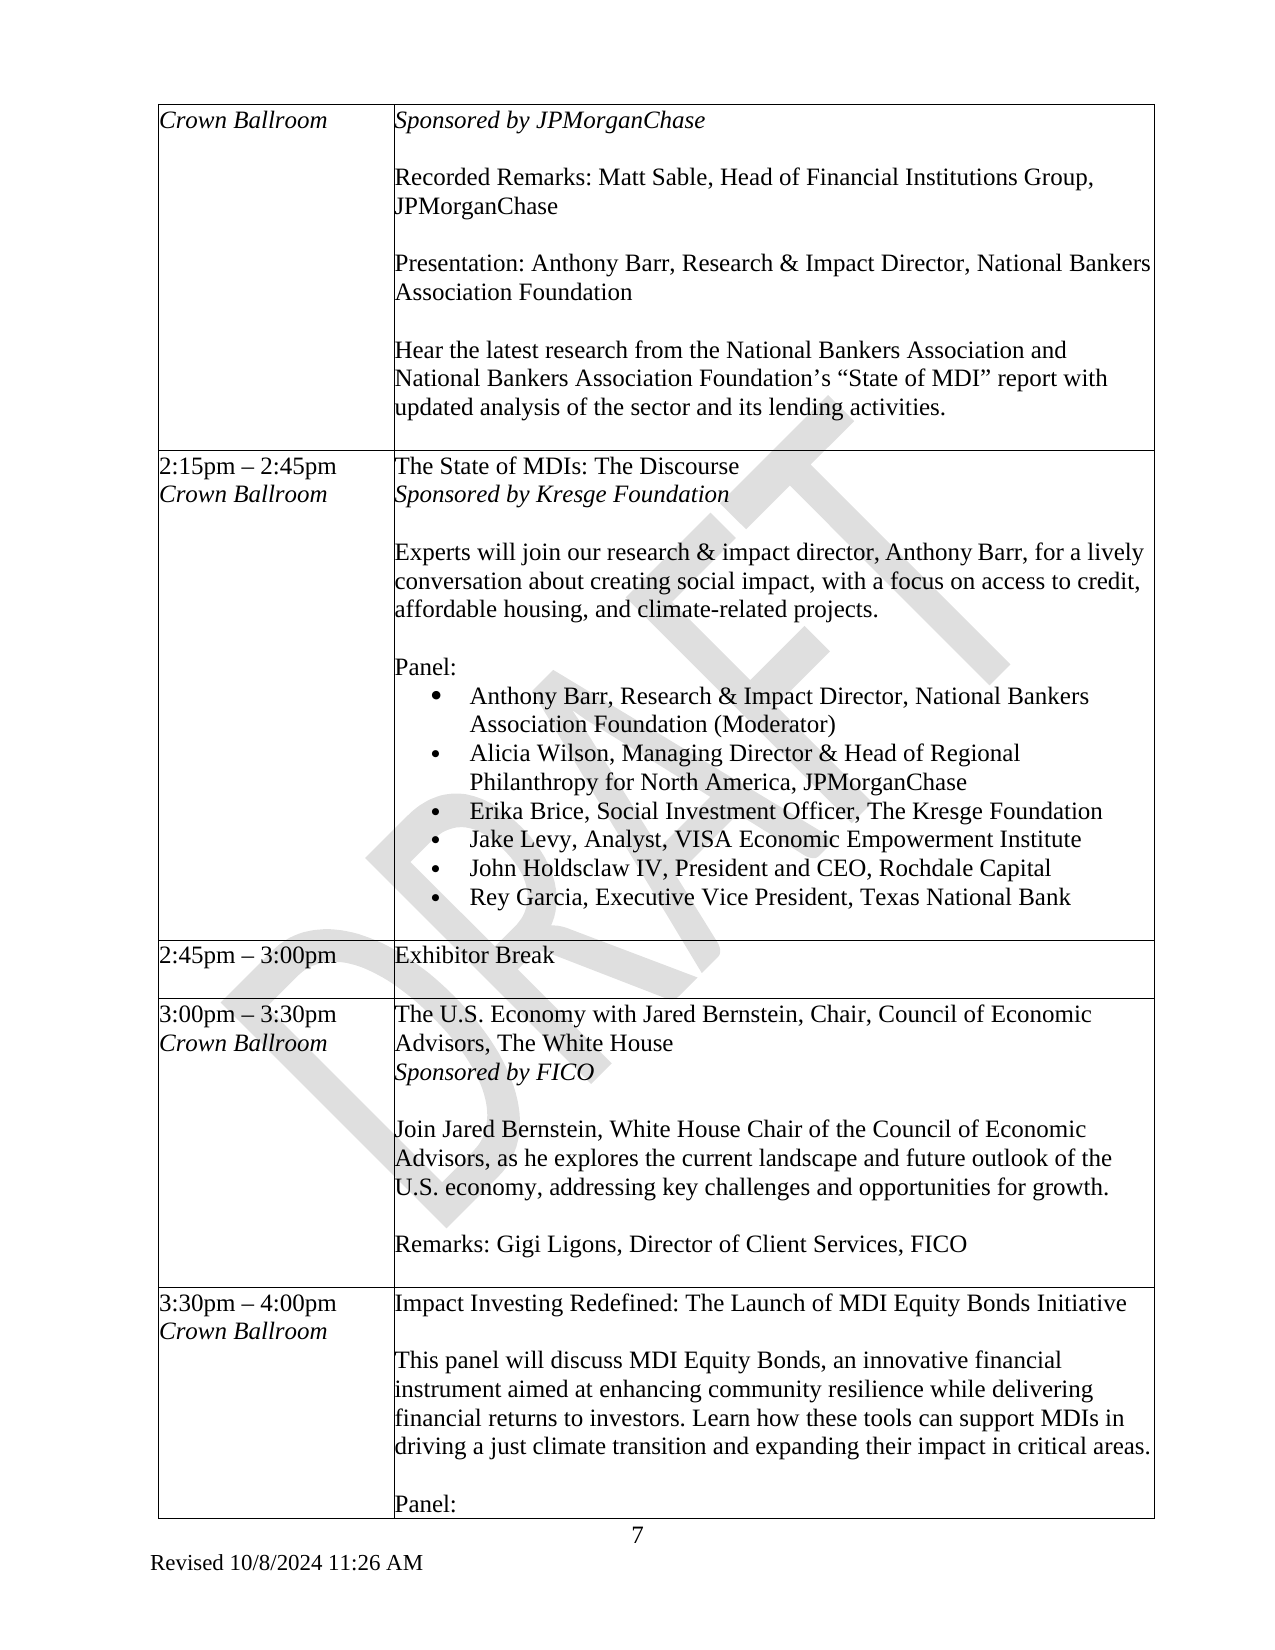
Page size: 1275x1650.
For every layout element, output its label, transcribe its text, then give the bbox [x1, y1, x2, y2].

table_cell The U.S. Economy with Jared Bernstein, Chair, Council of Economic Advisors, The White House Sponsored by FICO Join Jared Bernstein, White House Chair of the Council of Economic Advisors, as he explores the current landscape and future outlook of the U.S. economy, addressing key challenges and opportunities for growth. Remarks: Gigi Ligons, Director of Client Services, FICO [395, 999, 1154, 1287]
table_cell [159, 105, 394, 450]
table_cell 2:15pm – 2:45pm Crown Ballroom [159, 451, 394, 939]
table_cell Exhibitor Break [395, 941, 1154, 998]
table_cell 2:45pm – 3:00pm [159, 941, 394, 998]
table_cell The State of MDIs: The Discourse Sponsored by Kresge Foundation Experts will join our research & impact director, Anthony Barr, for a lively conversation about creating social impact, with a focus on access to credit, affordable housing, and climate-related projects. Panel: Anthony Barr, Research & Impact Director, National Bankers Association Foundation (Moderator) Alicia Wilson, Managing Director & Head of Regional Philanthropy for North America, JPMorganChase Erika Brice, Social Investment Officer, The Kresge Foundation Jake Levy, Analyst, VISA Economic Empowerment Institute John Holdsclaw IV, President and CEO, Rochdale Capital Rey Garcia, Executive Vice President, Texas National Bank [395, 451, 1154, 939]
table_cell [395, 105, 1154, 450]
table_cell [159, 1288, 394, 1518]
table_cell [395, 1288, 1154, 1518]
table_cell 3:00pm – 3:30pm Crown Ballroom [159, 999, 394, 1287]
